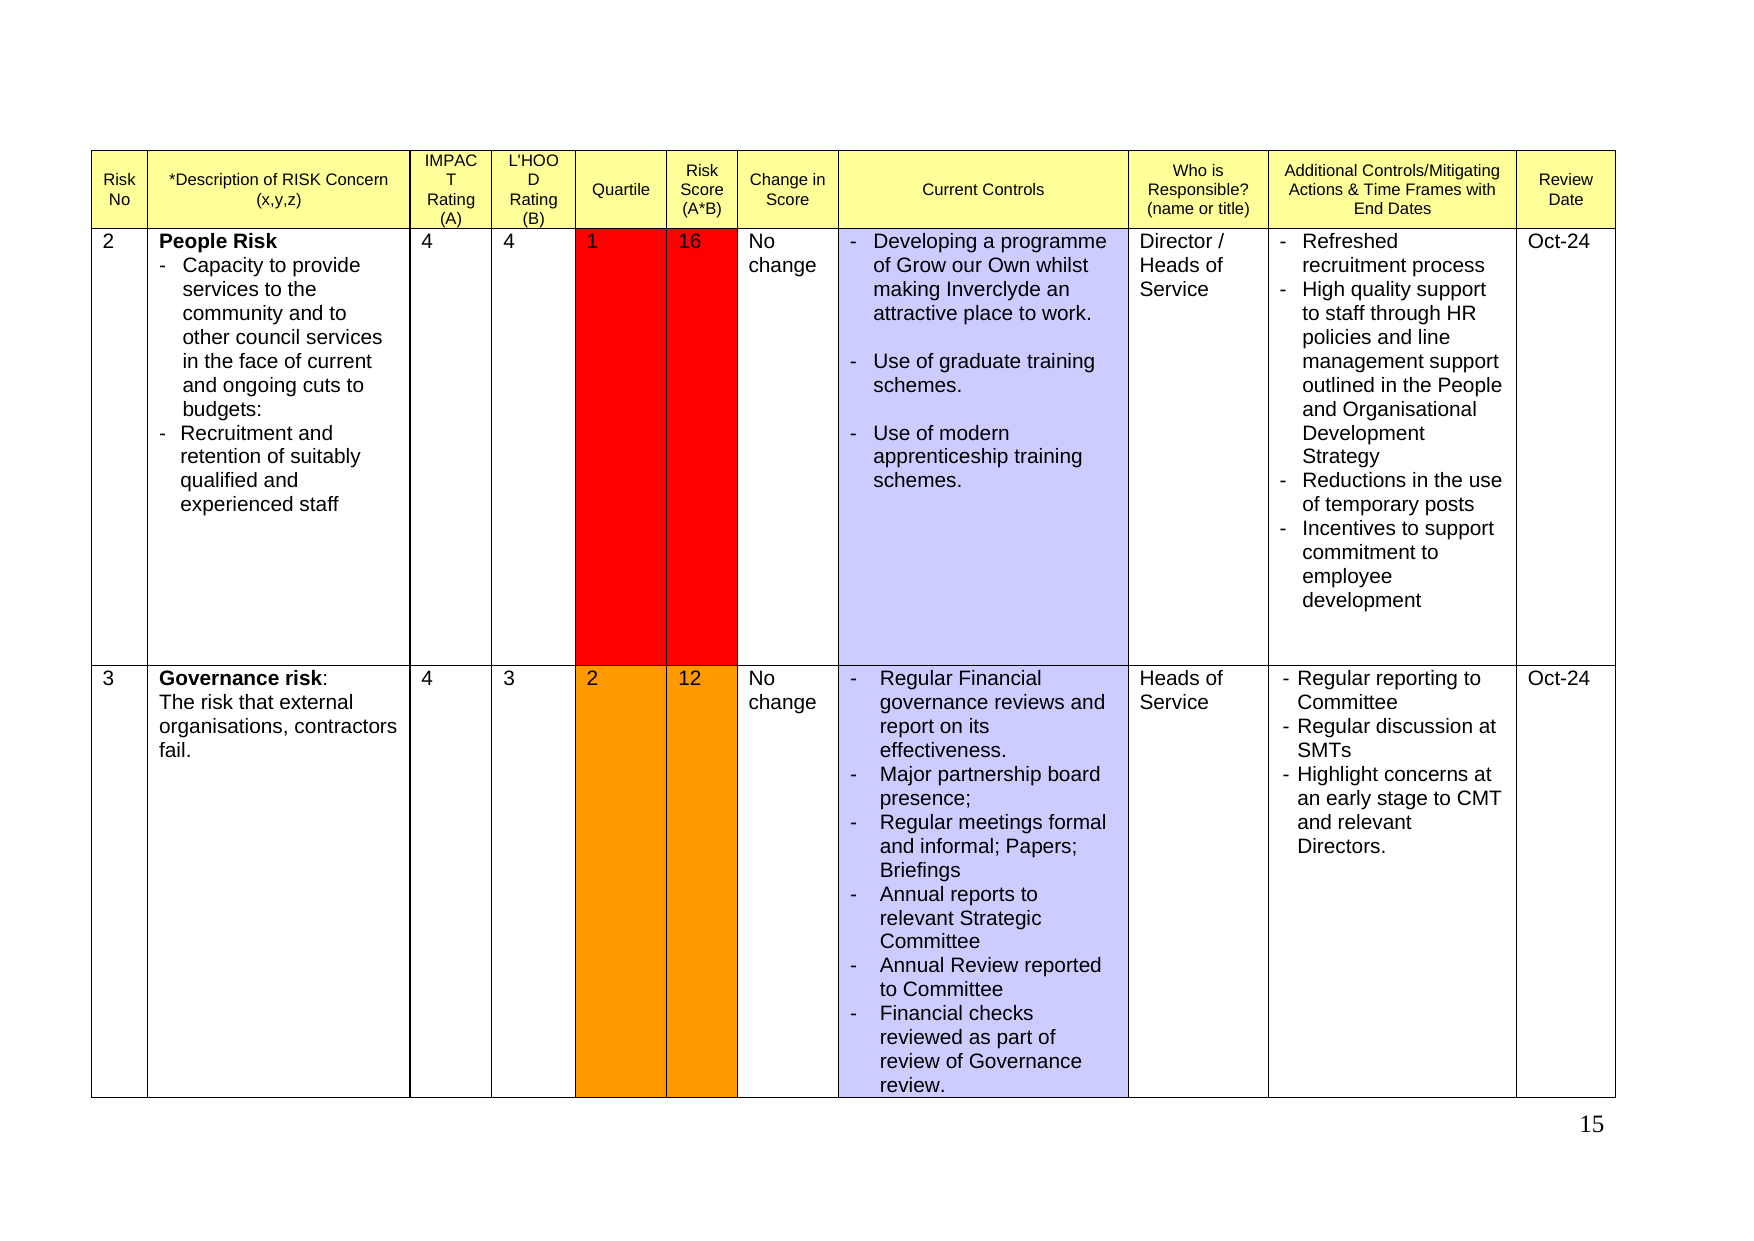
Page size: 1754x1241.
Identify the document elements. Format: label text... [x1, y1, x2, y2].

table_cell No change [738, 229, 838, 665]
table_cell 2 [576, 666, 666, 1097]
table_cell 12 [667, 666, 737, 1097]
table_cell 16 [667, 229, 737, 665]
table_cell 3 [492, 666, 575, 1097]
table_header Risk Score (A*B) [667, 151, 737, 228]
table_cell Director / Heads of Service [1129, 229, 1268, 665]
table_cell 4 [411, 229, 491, 665]
table_cell No change [738, 666, 838, 1097]
table_cell Regular reporting to Committee Regular discussion at SMTs Highlight concerns at an early stage to CMT and relevant Directors. [1269, 666, 1516, 1097]
table_cell People Risk Capacity to provide services to the community and to other council services in the face of current and ongoing cuts to budgets: Recruitment and retention of suitably qualified and experienced staff [148, 229, 409, 665]
table_cell Refreshed recruitment process High quality support to staff through HR policies and line management support outlined in the People and Organisational Development Strategy Reductions in the use of temporary posts Incentives to support commitment to employee development [1269, 229, 1516, 665]
table_header Current Controls [839, 151, 1128, 228]
table_cell 2 [92, 229, 147, 665]
table_header IMPACT Rating (A) [411, 151, 491, 228]
table_header Additional Controls/Mitigating Actions & Time Frames with End Dates [1269, 151, 1516, 228]
table_header Who is Responsible? (name or title) [1129, 151, 1268, 228]
table_header *Description of RISK Concern (x,y,z) [148, 151, 409, 228]
table_header Risk No [92, 151, 147, 228]
table_cell Oct-24 [1517, 229, 1615, 665]
table_cell Oct-24 [1517, 666, 1615, 1097]
table_header Quartile [576, 151, 666, 228]
table_cell Heads of Service [1129, 666, 1268, 1097]
table_header L'HOOD Rating (B) [492, 151, 575, 228]
table_cell Governance risk: The risk that external organisations, contractors fail. [148, 666, 409, 1097]
table_header Change in Score [738, 151, 838, 228]
table_cell 4 [492, 229, 575, 665]
table_cell 3 [92, 666, 147, 1097]
table_cell Developing a programme of Grow our Own whilst making Inverclyde an attractive place to work. Use of graduate training schemes. Use of modern apprenticeship training schemes. [839, 229, 1128, 665]
table_cell 1 [576, 229, 666, 665]
table_header Review Date [1517, 151, 1615, 228]
table_cell 4 [411, 666, 491, 1097]
